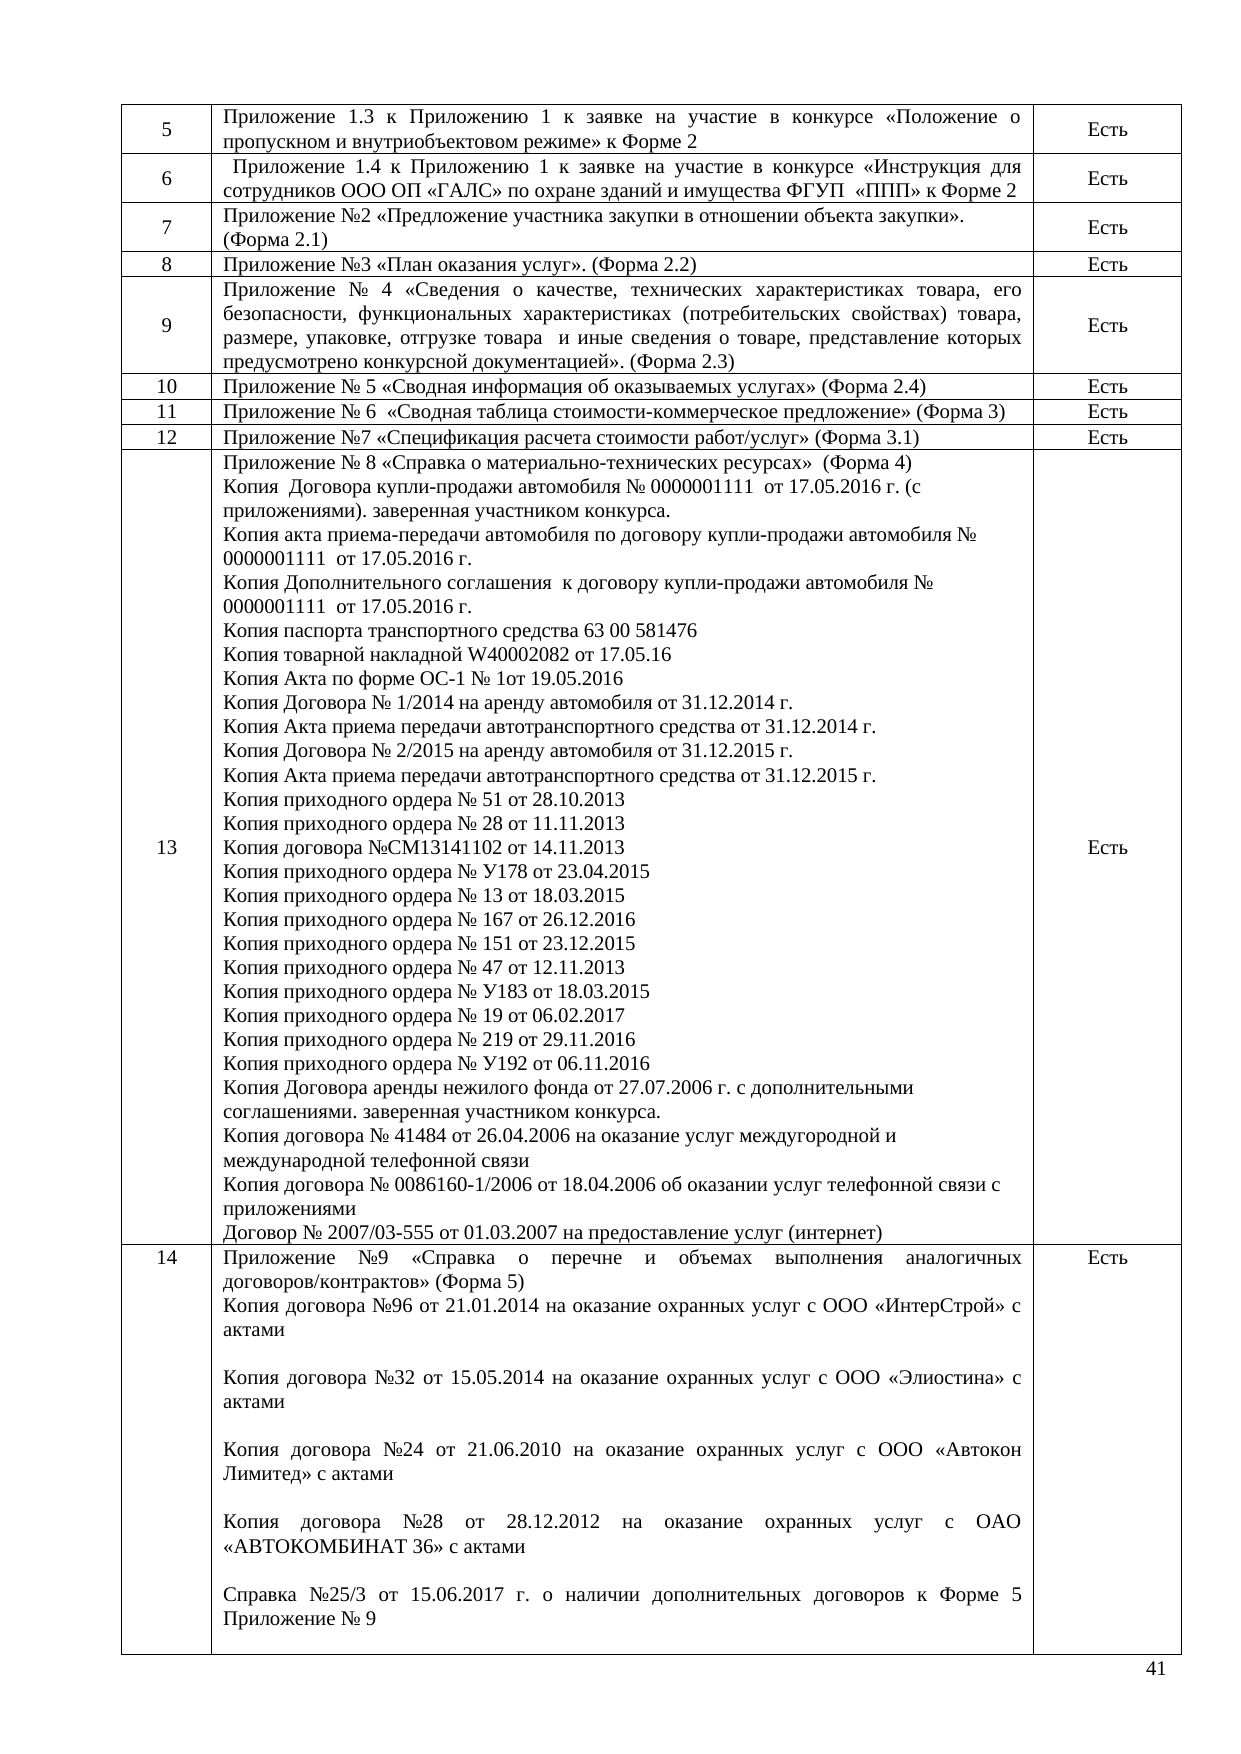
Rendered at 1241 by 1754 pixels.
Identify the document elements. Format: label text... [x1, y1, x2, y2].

table_cell Приложение №3 «План оказания услуг». (Форма 2.2) [212, 252, 1033, 276]
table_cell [212, 1245, 1033, 1654]
table_cell 10 [122, 374, 211, 398]
table_cell Приложение № 4 «Сведения о качестве, технических характеристиках товара, его безопасности, функциональных характеристиках (потребительских свойствах) товара, размере, упаковке, отгрузке товара и иные сведения о товаре, представление которых предусмотрено конкурсной документацией». (Форма 2.3) [212, 277, 1033, 373]
table_cell Приложение 1.4 к Приложению 1 к заявке на участие в конкурсе «Инструкция для сотрудников ООО ОП «ГАЛС» по охране зданий и имущества ФГУП «ППП» к Форме 2 [212, 154, 1033, 202]
table_cell Есть [1034, 154, 1181, 202]
table_cell Есть [1034, 374, 1181, 398]
table_cell Есть [1034, 400, 1181, 423]
table_cell Есть [1034, 252, 1181, 276]
table_cell Есть [1034, 203, 1181, 251]
table_cell Приложение № 5 «Сводная информация об оказываемых услугах» (Форма 2.4) [212, 374, 1033, 398]
table_cell Приложение № 8 «Справка о материально-технических ресурсах» (Форма 4) Копия Договора купли-продажи автомобиля № 0000001111 от 17.05.2016 г. (с приложениями). заверенная участником конкурса. Копия акта приема-передачи автомобиля по договору купли-продажи автомобиля № 0000001111 от 17.05.2016 г. Копия Дополнительного соглашения к договору купли-продажи автомобиля № 0000001111 от 17.05.2016 г. Копия паспорта транспортного средства 63 00 581476 Копия товарной накладной W40002082 от 17.05.16 Копия Акта по форме ОС-1 № 1от 19.05.2016 Копия Договора № 1/2014 на аренду автомобиля от 31.12.2014 г. Копия Акта приема передачи автотранспортного средства от 31.12.2014 г. Копия Договора № 2/2015 на аренду автомобиля от 31.12.2015 г. Копия Акта приема передачи автотранспортного средства от 31.12.2015 г. Копия приходного ордера № 51 от 28.10.2013 Копия приходного ордера № 28 от 11.11.2013 Копия договора №СМ13141102 от 14.11.2013 Копия приходного ордера № У178 от 23.04.2015 Копия приходного ордера № 13 от 18.03.2015 Копия приходного ордера № 167 от 26.12.2016 Копия приходного ордера № 151 от 23.12.2015 Копия приходного ордера № 47 от 12.11.2013 Копия приходного ордера № У183 от 18.03.2015 Копия приходного ордера № 19 от 06.02.2017 Копия приходного ордера № 219 от 29.11.2016 Копия приходного ордера № У192 от 06.11.2016 Копия Договора аренды нежилого фонда от 27.07.2006 г. с дополнительными соглашениями. заверенная участником конкурса. Копия договора № 41484 от 26.04.2006 на оказание услуг междугородной и международной телефонной связи Копия договора № 0086160-1/2006 от 18.04.2006 об оказании услуг телефонной связи с приложениями Договор № 2007/03-555 от 01.03.2007 на предоставление услуг (интернет) [212, 450, 1033, 1244]
table_cell 12 [122, 425, 211, 449]
table_cell Приложение 1.3 к Приложению 1 к заявке на участие в конкурсе «Положение о пропускном и внутриобъектовом режиме» к Форме 2 [212, 105, 1033, 153]
table_cell 7 [122, 203, 211, 251]
table_cell Приложение №2 «Предложение участника закупки в отношении объекта закупки». (Форма 2.1) [212, 203, 1033, 251]
table_cell 6 [122, 154, 211, 202]
table_cell 9 [122, 277, 211, 373]
table_cell Есть [1034, 1245, 1181, 1654]
table_cell 11 [122, 400, 211, 423]
table_cell 14 [122, 1245, 211, 1654]
table_cell Есть [1034, 425, 1181, 449]
table_cell Приложение №7 «Спецификация расчета стоимости работ/услуг» (Форма 3.1) [212, 425, 1033, 449]
table_cell Есть [1034, 277, 1181, 373]
table_cell 8 [122, 252, 211, 276]
table_cell Есть [1034, 450, 1181, 1244]
table_cell Приложение № 6 «Сводная таблица стоимости-коммерческое предложение» (Форма 3) [212, 400, 1033, 423]
table_cell 5 [122, 105, 211, 153]
table_cell 13 [122, 450, 211, 1244]
table_cell Есть [1034, 105, 1181, 153]
